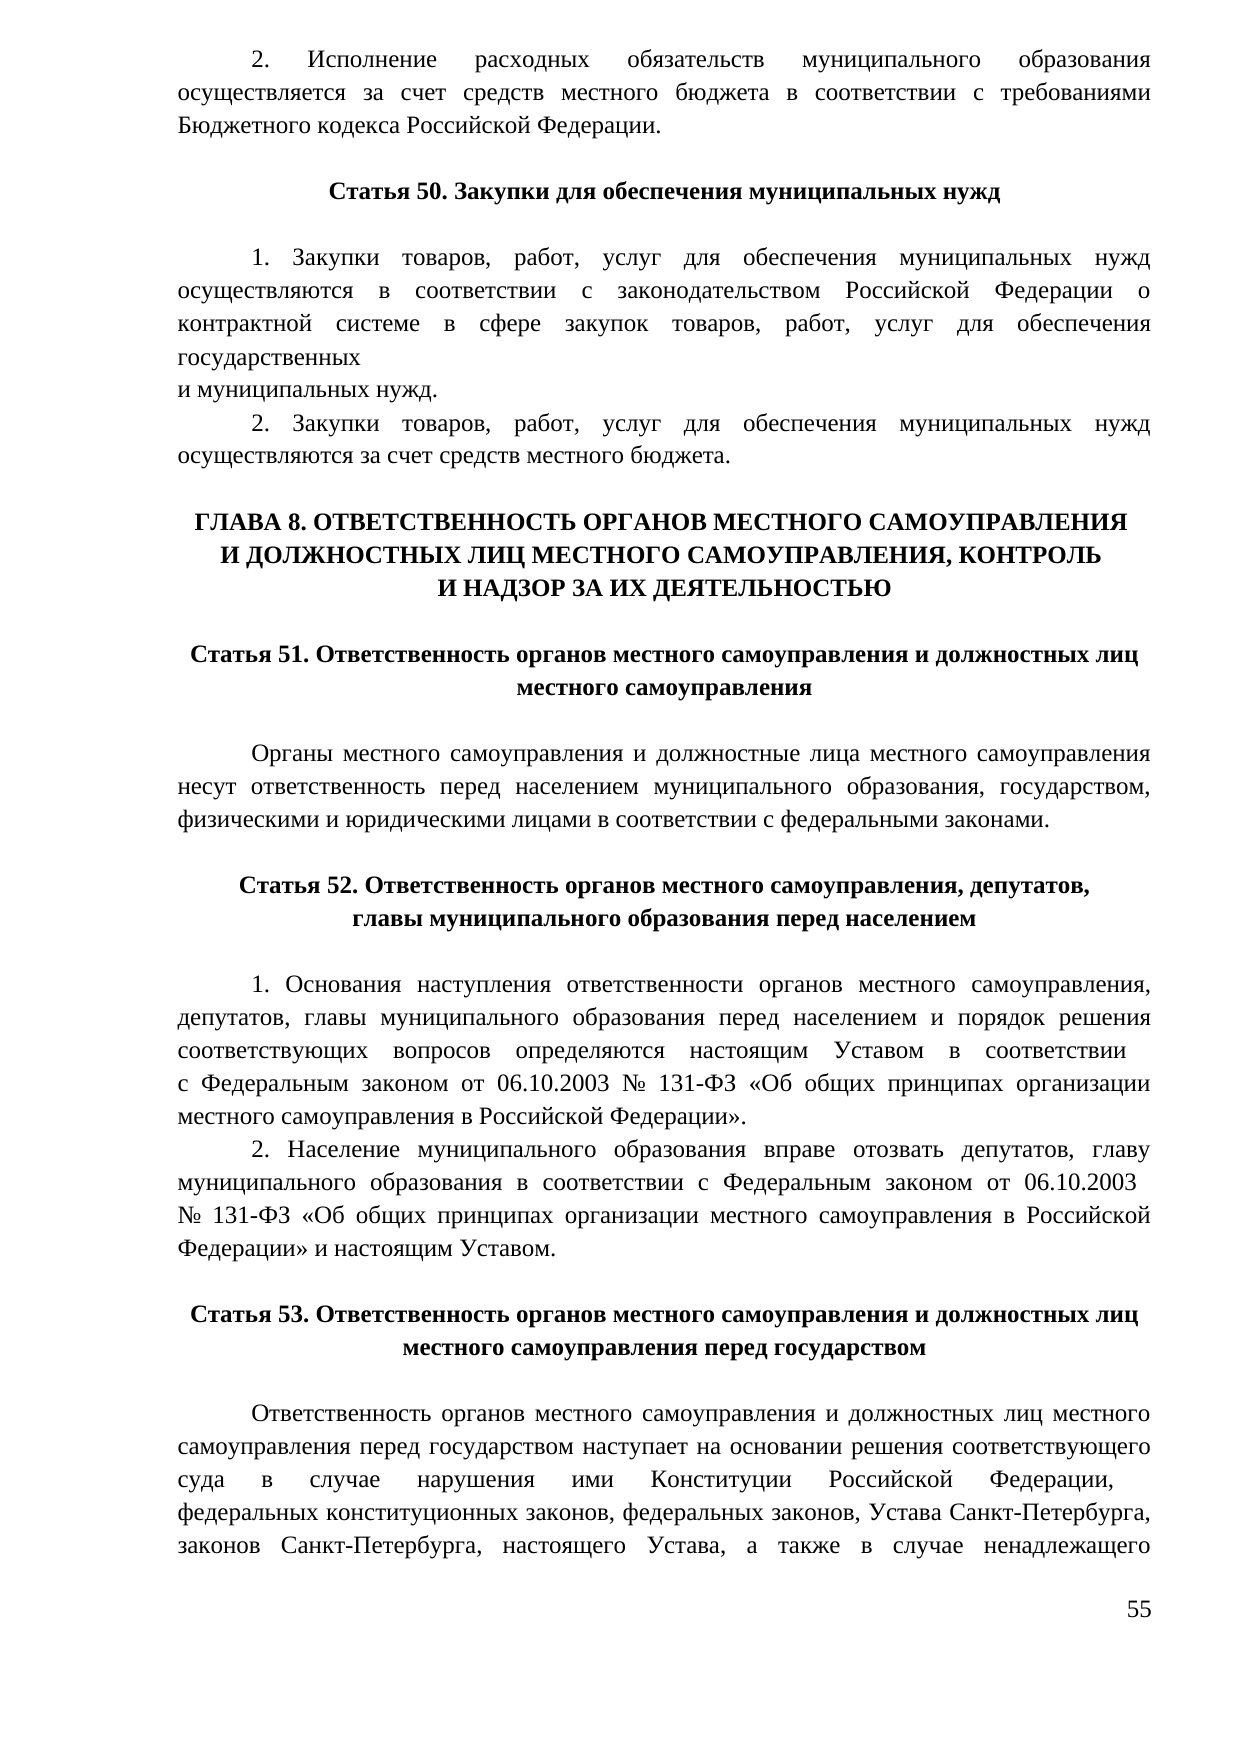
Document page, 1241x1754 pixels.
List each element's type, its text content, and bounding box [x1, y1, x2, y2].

text 2. Закупки товаров, работ, услуг для обеспечения муниципальных нужд осуществляются за счет средств местного бюджета. [177, 408, 1152, 469]
text Органы местного самоуправления и должностные лица местного самоуправления несут ответственность перед населением муниципального образования, государством, физическими и юридическими лицами в соответствии с федеральными законами. [177, 738, 1152, 833]
text Статья 52. Ответственность органов местного самоуправления, депутатов, [177, 870, 1152, 899]
text ГЛАВА 8. ОТВЕТСТВЕННОСТЬ ОРГАНОВ МЕСТНОГО САМОУПРАВЛЕНИЯ И ДОЛЖНОСТНЫХ ЛИЦ МЕСТНОГО САМОУПРАВЛЕНИЯ, КОНТРОЛЬ И НАДЗОР ЗА ИХ ДЕЯТЕЛЬНОСТЬЮ [177, 507, 1152, 601]
text Статья 53. Ответственность органов местного самоуправления и должностных лиц [177, 1299, 1152, 1328]
text 1. Закупки товаров, работ, услуг для обеспечения муниципальных нужд осуществляются в соответствии с законодательством Российской Федерации о контрактной системе в сфере закупок товаров, работ, услуг для обеспечения государственных и муниципальных нужд. [177, 242, 1152, 403]
text Статья 50. Закупки для обеспечения муниципальных нужд [177, 176, 1152, 205]
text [177, 1398, 1152, 1559]
text местного самоуправления [177, 672, 1152, 701]
text 2. Население муниципального образования вправе отозвать депутатов, главу муниципального образования в соответствии с Федеральным законом от 06.10.2003 № 131-ФЗ «Об общих принципах организации местного самоуправления в Российской Федерации» и настоящим Уставом. [177, 1134, 1152, 1262]
text 1. Основания наступления ответственности органов местного самоуправления, депутатов, главы муниципального образования перед населением и порядок решения соответствующих вопросов определяются настоящим Уставом в соответствии с Федеральным законом от 06.10.2003 № 131-ФЗ «Об общих принципах организации местного самоуправления в Российской Федерации». [177, 969, 1152, 1130]
text 2. Исполнение расходных обязательств муниципального образования осуществляется за счет средств местного бюджета в соответствии с требованиями Бюджетного кодекса Российской Федерации. [177, 44, 1152, 139]
text главы муниципального образования перед населением [177, 903, 1152, 932]
text Статья 51. Ответственность органов местного самоуправления и должностных лиц [177, 639, 1152, 667]
text местного самоуправления перед государством [177, 1332, 1152, 1361]
